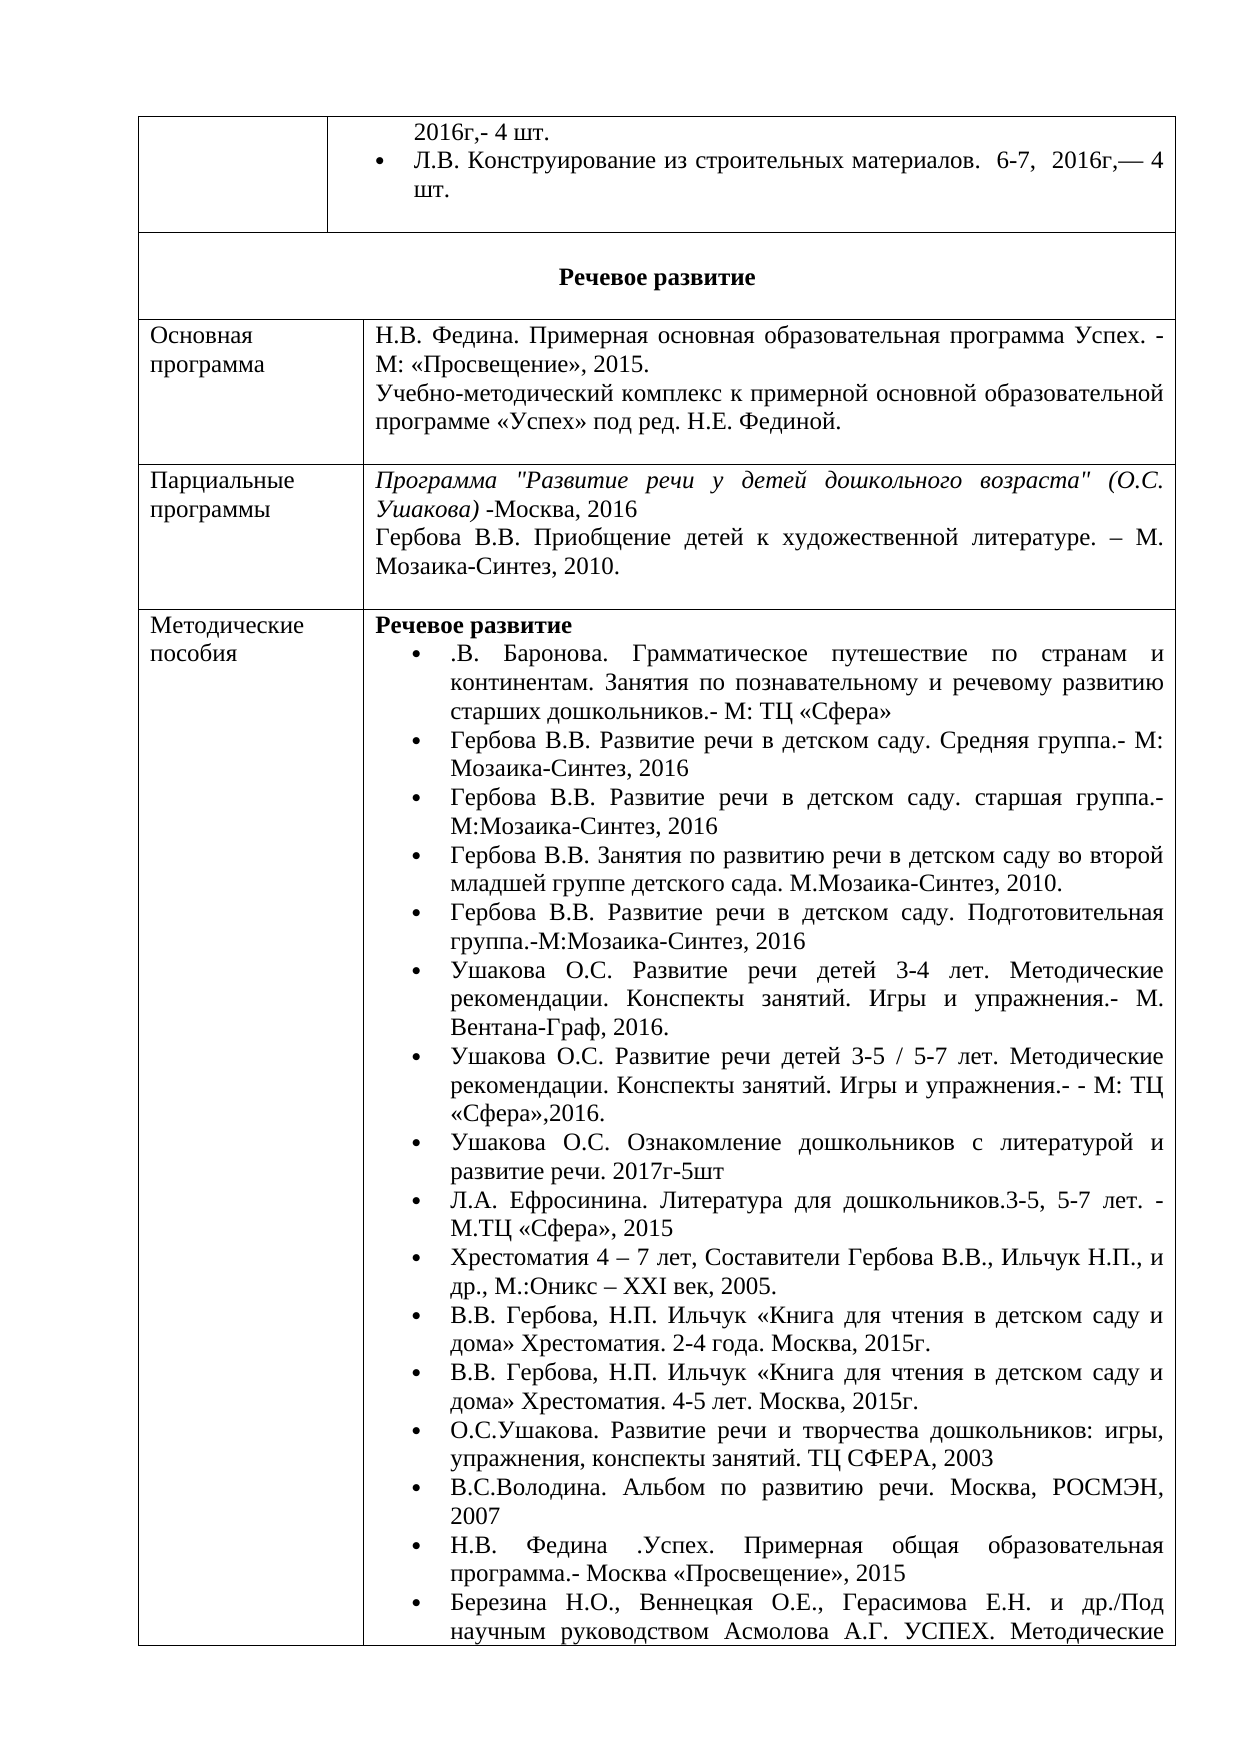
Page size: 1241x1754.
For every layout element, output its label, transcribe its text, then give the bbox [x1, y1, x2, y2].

table_cell Речевое развитие [139, 233, 1175, 319]
table_cell Основная программа [139, 320, 363, 464]
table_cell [139, 117, 327, 232]
table_cell Парциальные программы [139, 465, 363, 609]
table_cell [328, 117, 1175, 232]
table_cell Н.В. Федина. Примерная основная образовательная программа Успех. -М: «Просвещение», 2015. Учебно-методический комплекс к примерной основной образовательной программе «Успех» под ред. Н.Е. Фединой. [364, 320, 1175, 464]
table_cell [139, 610, 363, 1645]
table_cell Программа "Развитие речи у детей дошкольного возраста" (О.С. Ушакова) -Москва, 2016 Гербова В.В. Приобщение детей к художественной литературе. – М. Мозаика-Синтез, 2010. [364, 465, 1175, 609]
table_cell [364, 610, 1175, 1645]
